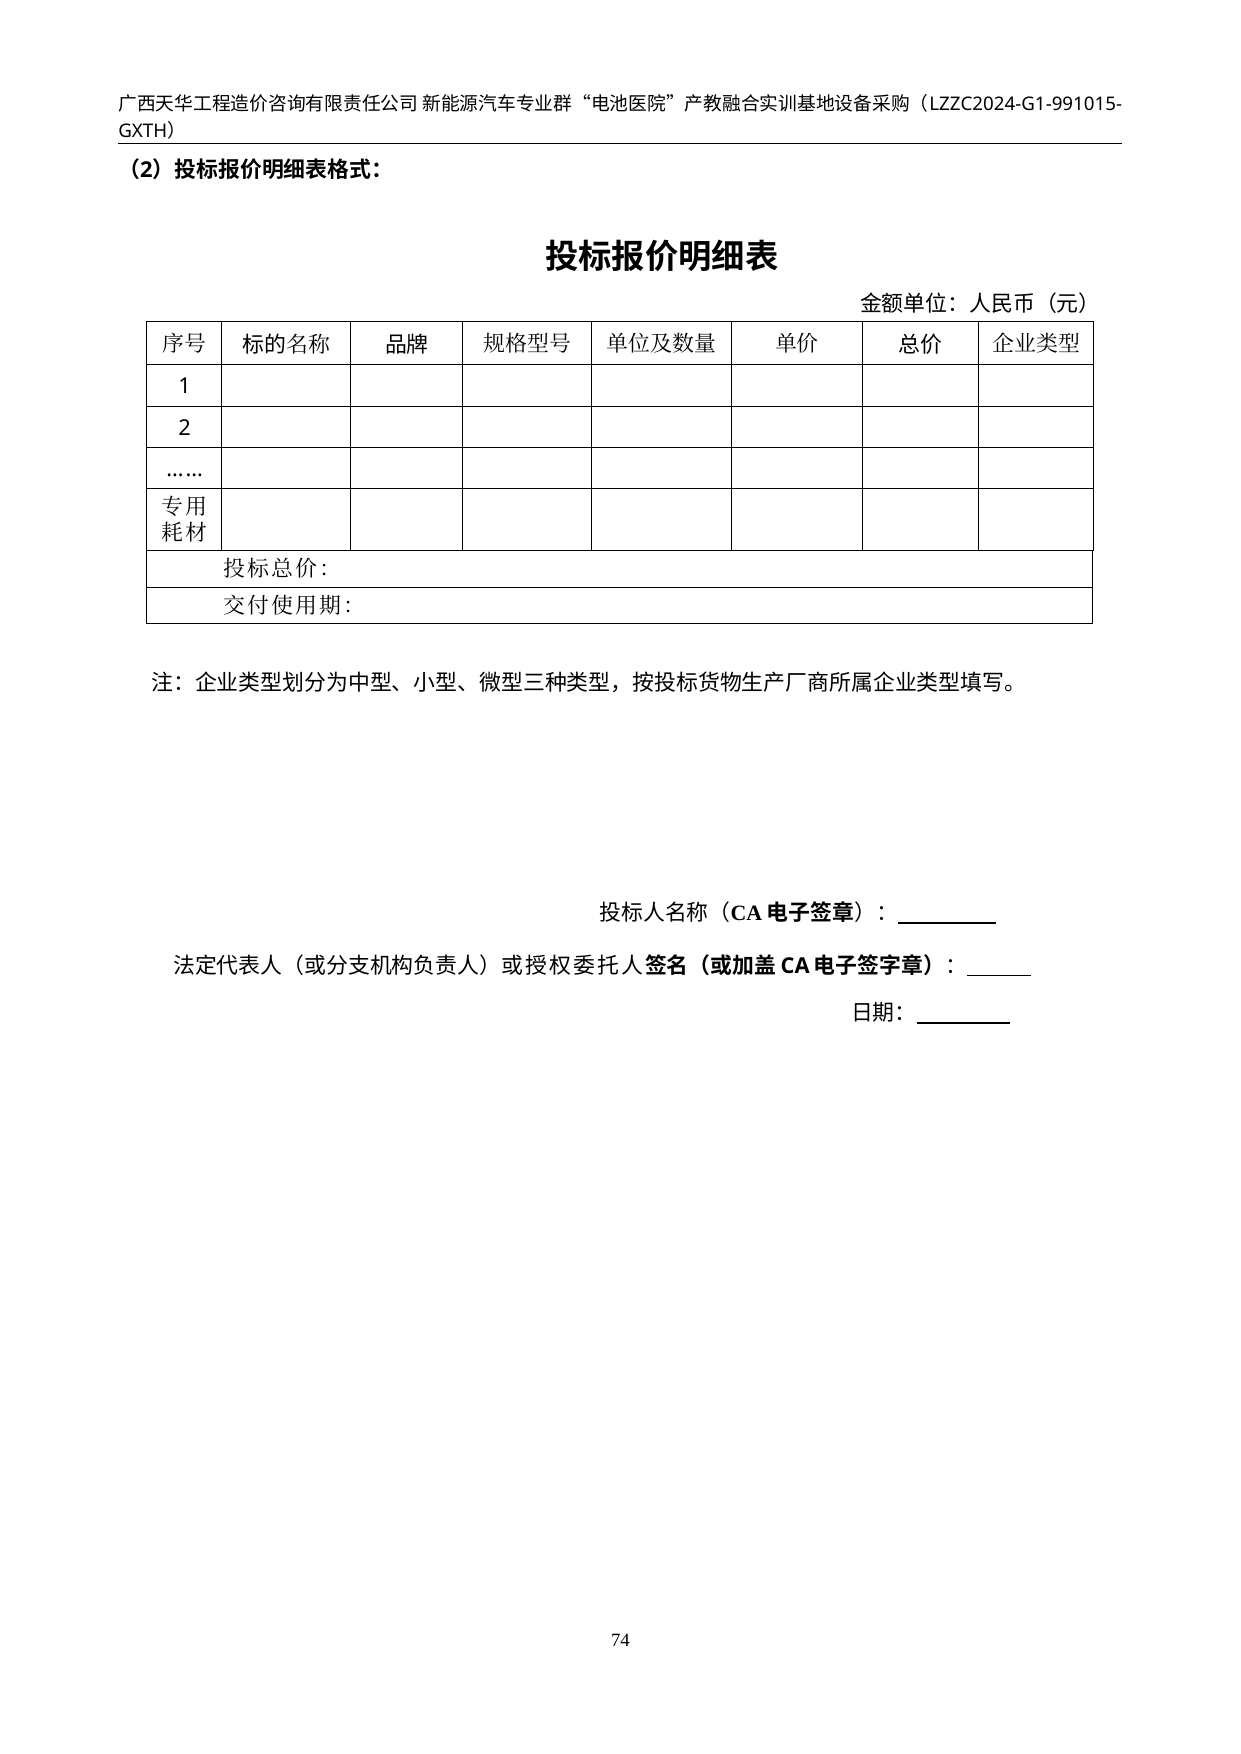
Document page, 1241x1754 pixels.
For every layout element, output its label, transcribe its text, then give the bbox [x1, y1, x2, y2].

table_cell [463, 365, 591, 406]
table_cell [222, 365, 350, 406]
table_cell [592, 365, 731, 406]
table_cell [592, 489, 731, 550]
table_cell [351, 407, 462, 447]
table_cell 专用耗材 [147, 489, 221, 550]
table_cell [222, 448, 350, 488]
table_header 单位及数量 [592, 322, 731, 364]
text 投标人名称（CA电子签章）： [118, 895, 1207, 927]
table_cell [351, 489, 462, 550]
table_cell [351, 448, 462, 488]
table_header 品牌 [351, 322, 462, 364]
table_header 总价 [863, 322, 978, 364]
table_cell [463, 407, 591, 447]
table_cell [863, 407, 978, 447]
text 金额单位：人民币（元） [118, 278, 1100, 320]
table_cell 交付使用期： [147, 588, 1092, 623]
table_header 单价 [732, 322, 862, 364]
table_cell [979, 489, 1093, 550]
table_cell [222, 489, 350, 550]
table_cell [463, 448, 591, 488]
table_cell 2 [147, 407, 221, 447]
table_cell [863, 448, 978, 488]
text 注：企业类型划分为中型、小型、微型三种类型，按投标货物生产厂商所属企业类型填写。 [118, 664, 1122, 696]
text 法定代表人（或分支机构负责人）或授权委托人签名（或加盖CA电子签字章）： [118, 948, 1207, 979]
table_header 企业类型 [979, 322, 1093, 364]
table_cell [863, 365, 978, 406]
table_cell 投标总价： [147, 551, 1092, 587]
text 日期： [829, 1000, 1122, 1025]
table_cell 1 [147, 365, 221, 406]
table_cell [592, 448, 731, 488]
text （2）投标报价明细表格式： [118, 144, 1122, 186]
table_header 序号 [147, 322, 221, 364]
table_cell [732, 489, 862, 550]
table_cell [732, 407, 862, 447]
text 投标报价明细表 [118, 232, 1122, 277]
table_cell [732, 365, 862, 406]
table_cell [732, 448, 862, 488]
table_cell [979, 448, 1093, 488]
table_cell [863, 489, 978, 550]
table_cell [979, 365, 1093, 406]
table_cell [592, 407, 731, 447]
table_cell [979, 407, 1093, 447]
table_cell [463, 489, 591, 550]
table_cell [222, 407, 350, 447]
table_header 规格型号 [463, 322, 591, 364]
table_cell [351, 365, 462, 406]
table_header 标的名称 [222, 322, 350, 364]
table_cell …… [147, 448, 221, 488]
